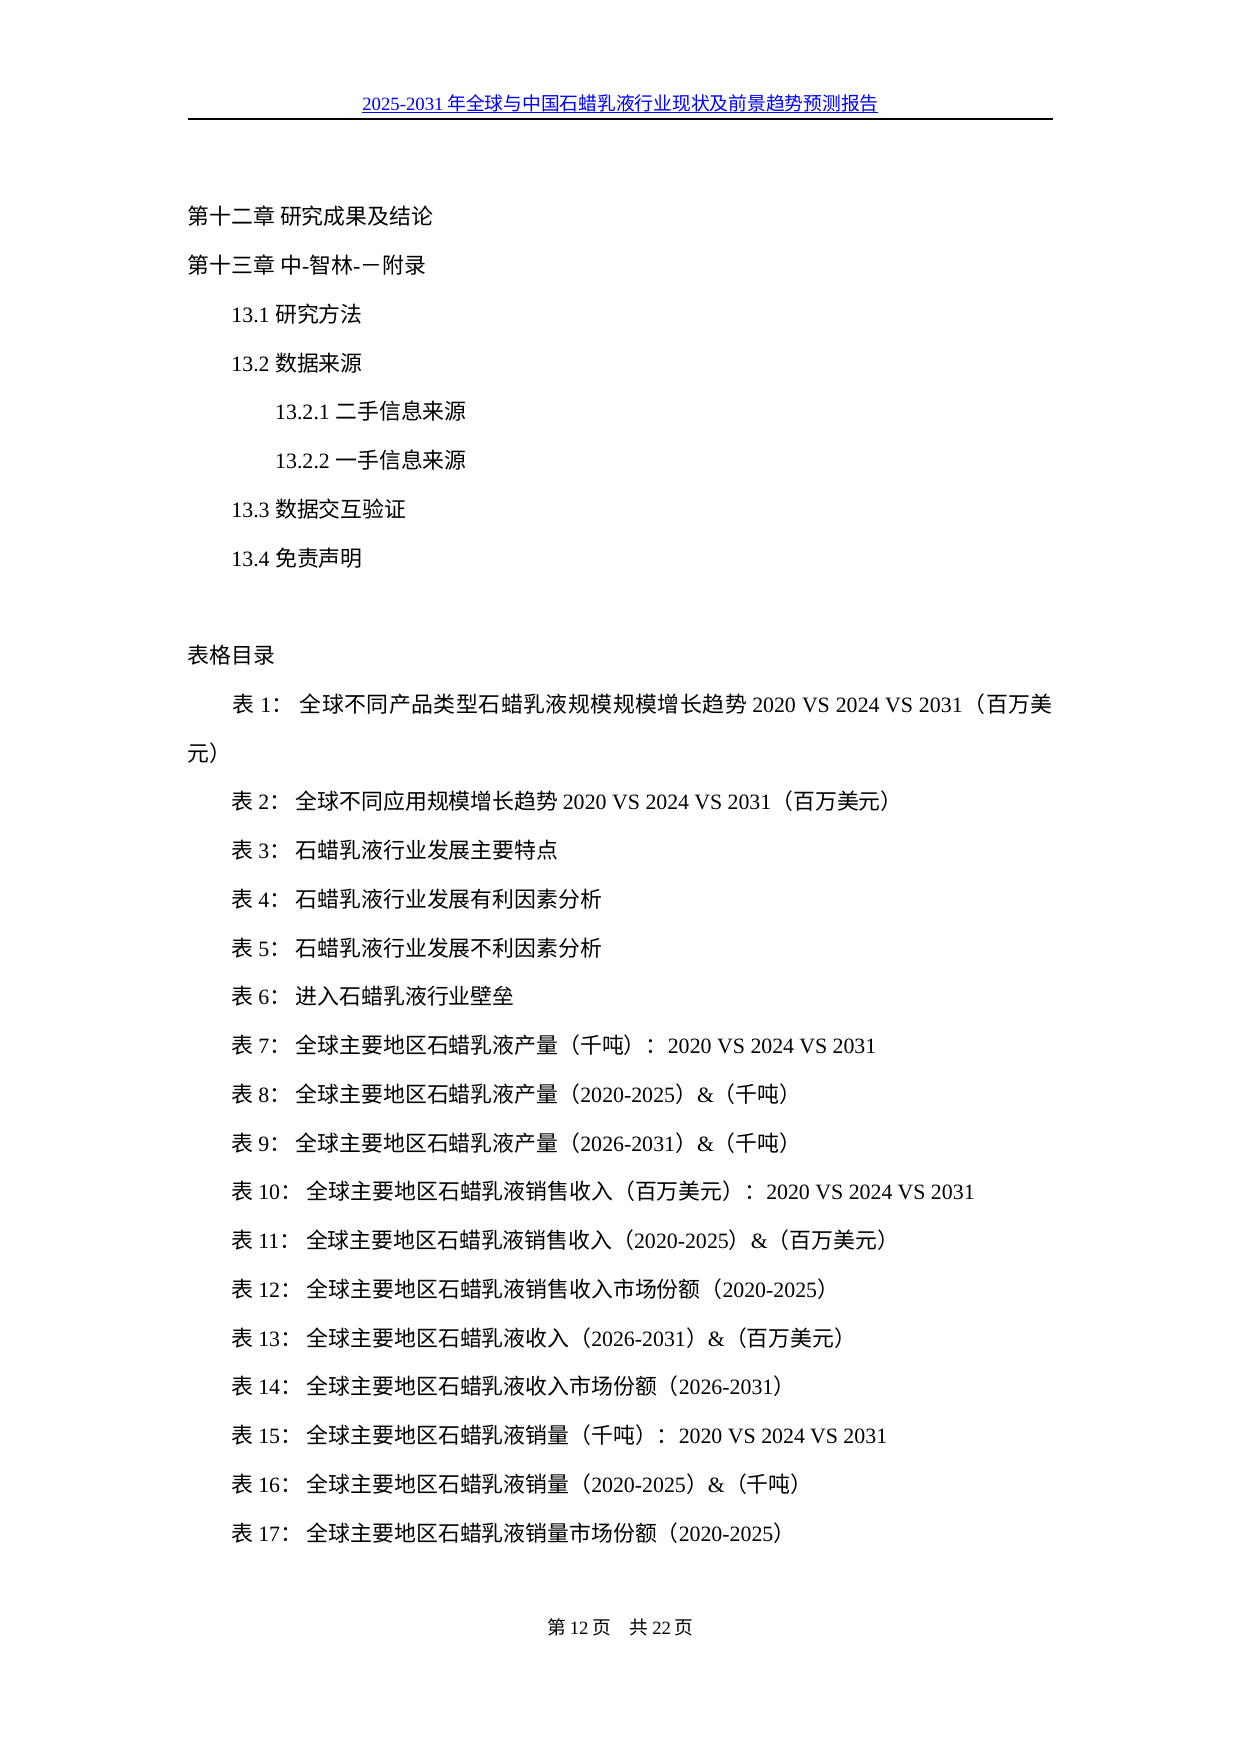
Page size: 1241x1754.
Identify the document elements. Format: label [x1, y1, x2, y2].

text [187, 150, 1053, 1548]
